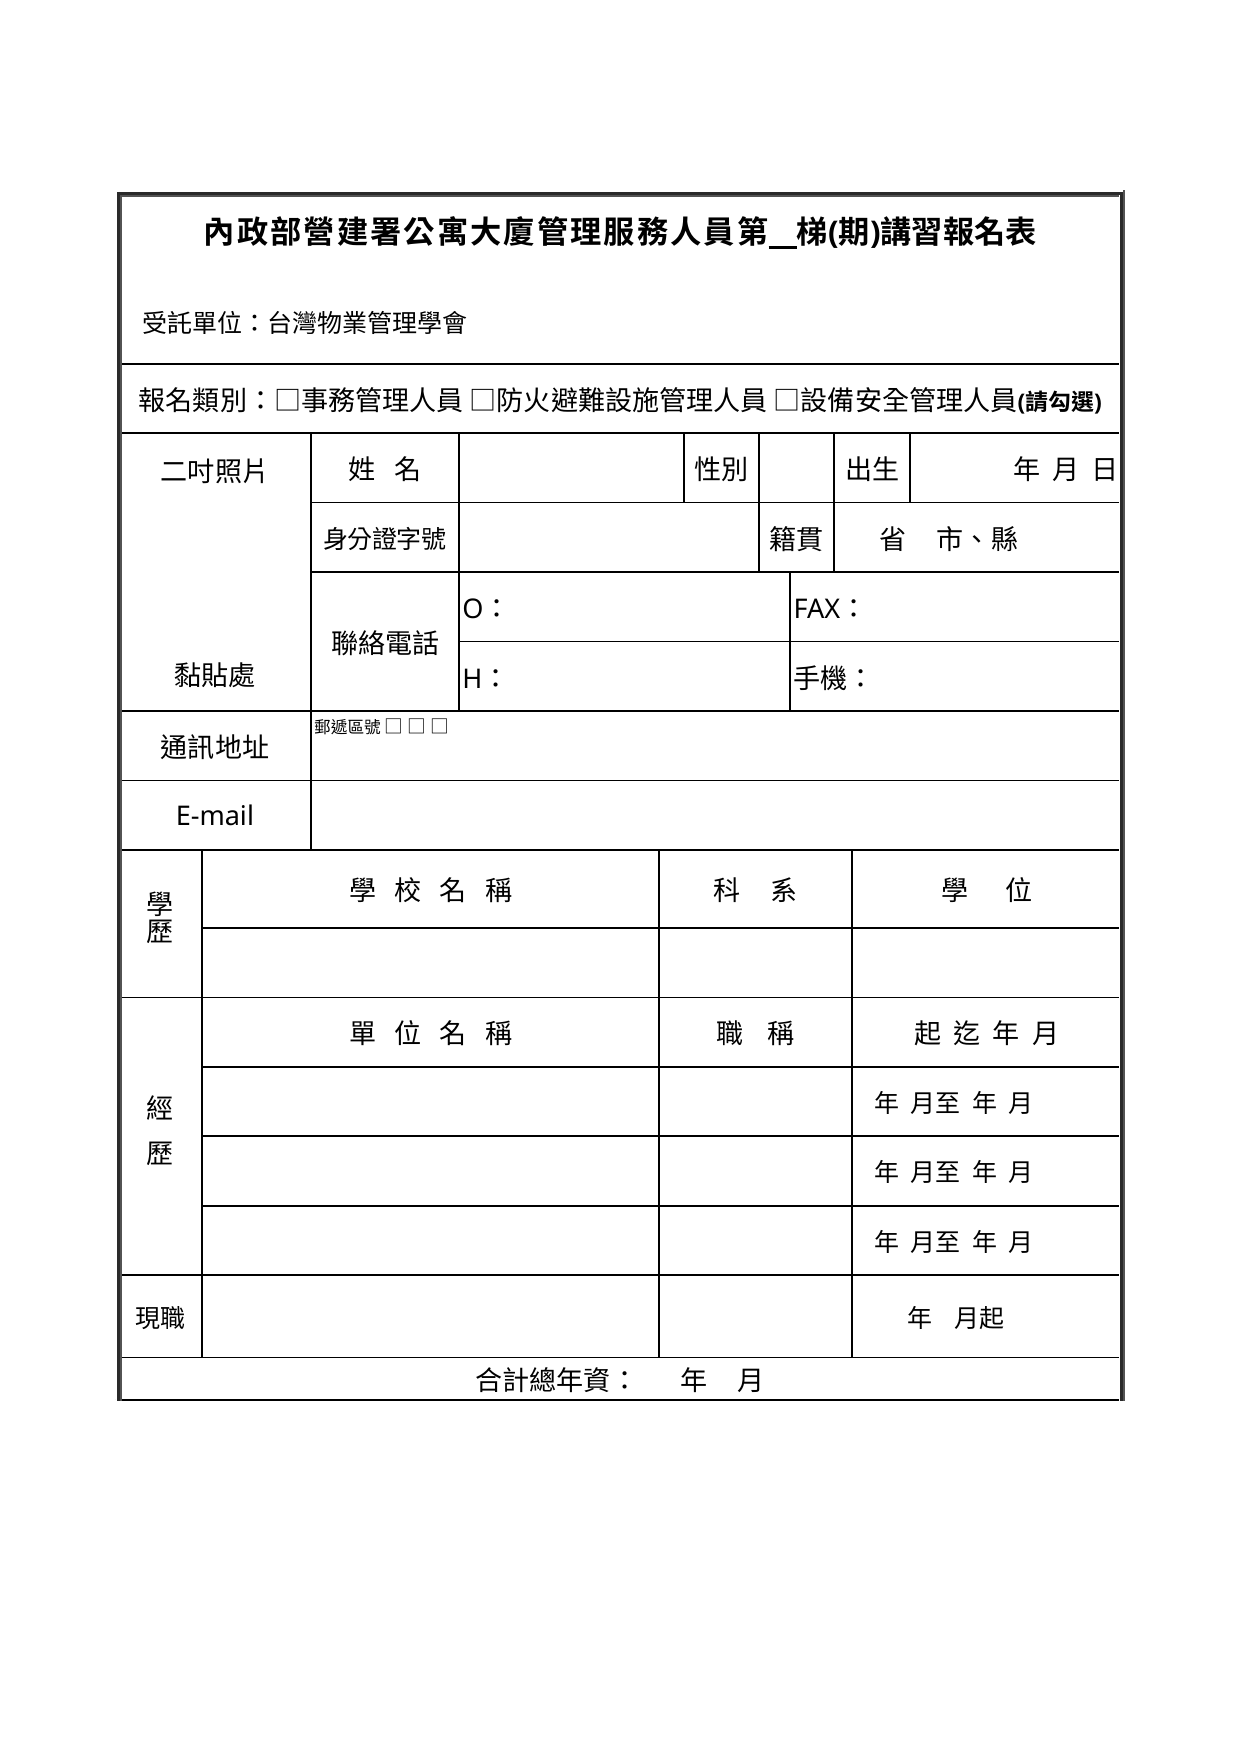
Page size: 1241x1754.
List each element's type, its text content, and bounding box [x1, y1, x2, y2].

table_cell 性別 [685, 434, 758, 502]
table_cell [312, 781, 1119, 849]
table_cell [660, 1207, 851, 1274]
table_cell 通訊地址 [122, 712, 310, 780]
table_cell O： [460, 573, 789, 641]
table_cell [460, 503, 758, 571]
table_cell 姓 名 [312, 434, 458, 502]
table_cell [203, 1137, 658, 1205]
table_cell FAX： [791, 573, 1119, 641]
table_cell E-mail [122, 781, 310, 849]
table_cell 現職 [122, 1276, 201, 1356]
table_cell 年 月 日 [911, 434, 1119, 502]
table_cell [203, 929, 658, 996]
table_cell 學 校 名 稱 [203, 851, 658, 927]
table_cell 省 市、縣 [835, 503, 1119, 571]
table_cell H： [460, 642, 789, 710]
table_cell 年 月至 年 月 [853, 1137, 1119, 1205]
table_cell 學歷 [122, 851, 201, 996]
table_cell 職 稱 [660, 998, 851, 1066]
table_cell 合計總年資： 年 月 [122, 1358, 1119, 1399]
table_cell 單 位 名 稱 [203, 998, 658, 1066]
table_cell [660, 1137, 851, 1205]
table_cell 年 月至 年 月 [853, 1068, 1119, 1135]
table_cell 年 月起 [853, 1276, 1119, 1356]
table_cell [853, 929, 1119, 996]
table_cell 出生 [835, 434, 909, 502]
table_cell 起 迄 年 月 [853, 998, 1119, 1066]
table_cell [660, 1276, 851, 1356]
table_cell 郵遞區號 □ □ □ [312, 712, 1119, 780]
table_cell 二吋照片 黏貼處 [122, 434, 310, 710]
table_cell 聯絡電話 [312, 573, 458, 710]
table_cell [203, 1068, 658, 1135]
table_cell 手機： [791, 642, 1119, 710]
table_cell 報名類別：□事務管理人員 □防火避難設施管理人員 □設備安全管理人員(請勾選) [122, 365, 1119, 432]
table_cell 科 系 [660, 851, 851, 927]
table_cell 學 位 [853, 851, 1119, 927]
table_cell [660, 929, 851, 996]
table_cell [203, 1276, 658, 1356]
table_cell 身分證字號 [312, 503, 458, 571]
table_header 內政部營建署公寓大廈管理服務人員第 梯(期)講習報名表 受託單位：台灣物業管理學會 [122, 197, 1119, 363]
table_cell [760, 434, 833, 502]
table_cell [460, 434, 683, 502]
table_cell [660, 1068, 851, 1135]
table_cell 經 歷 [122, 998, 201, 1274]
table_cell 籍貫 [760, 503, 833, 571]
table_cell [203, 1207, 658, 1274]
table_cell 年 月至 年 月 [853, 1207, 1119, 1274]
